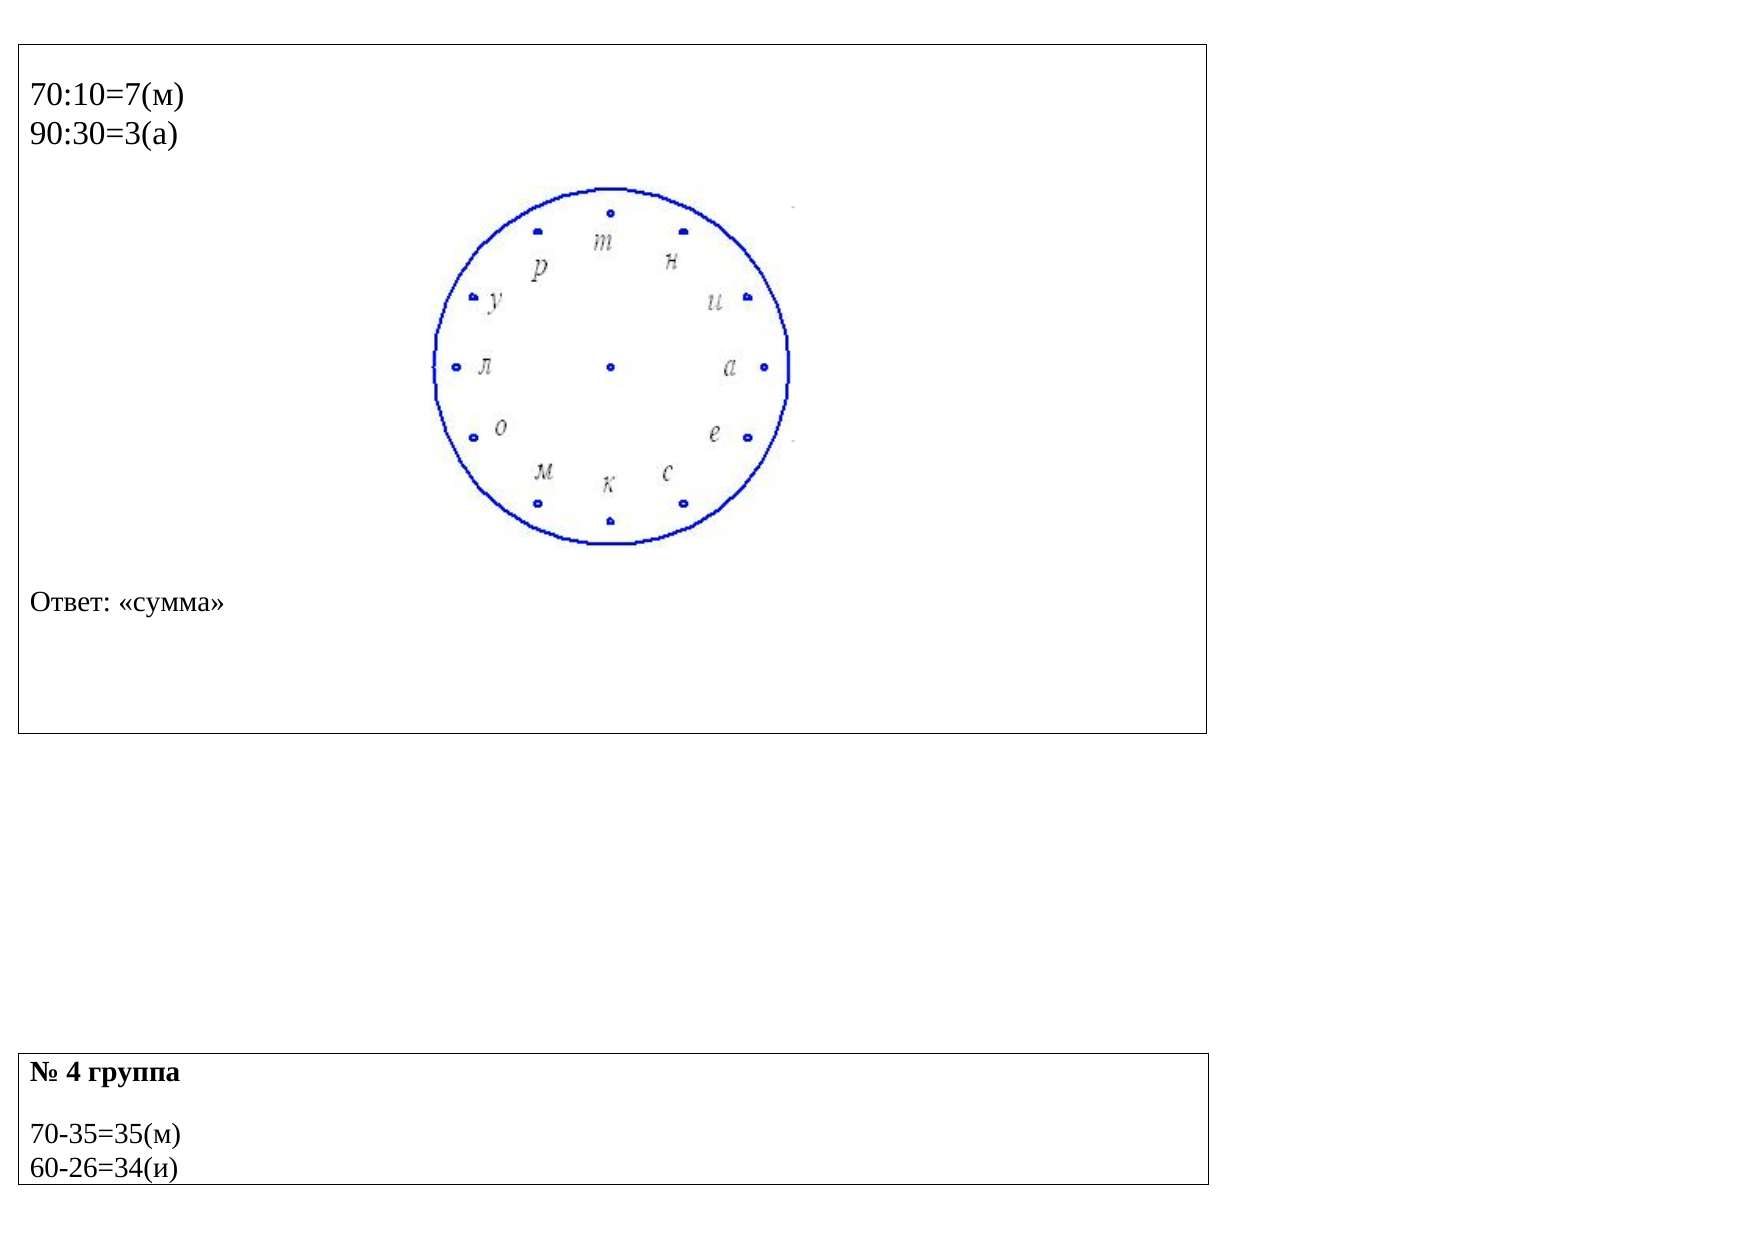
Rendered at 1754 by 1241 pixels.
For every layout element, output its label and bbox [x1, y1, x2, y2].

table_header [19, 45, 1206, 733]
picture [430, 180, 795, 555]
table_header [19, 1054, 1208, 1184]
